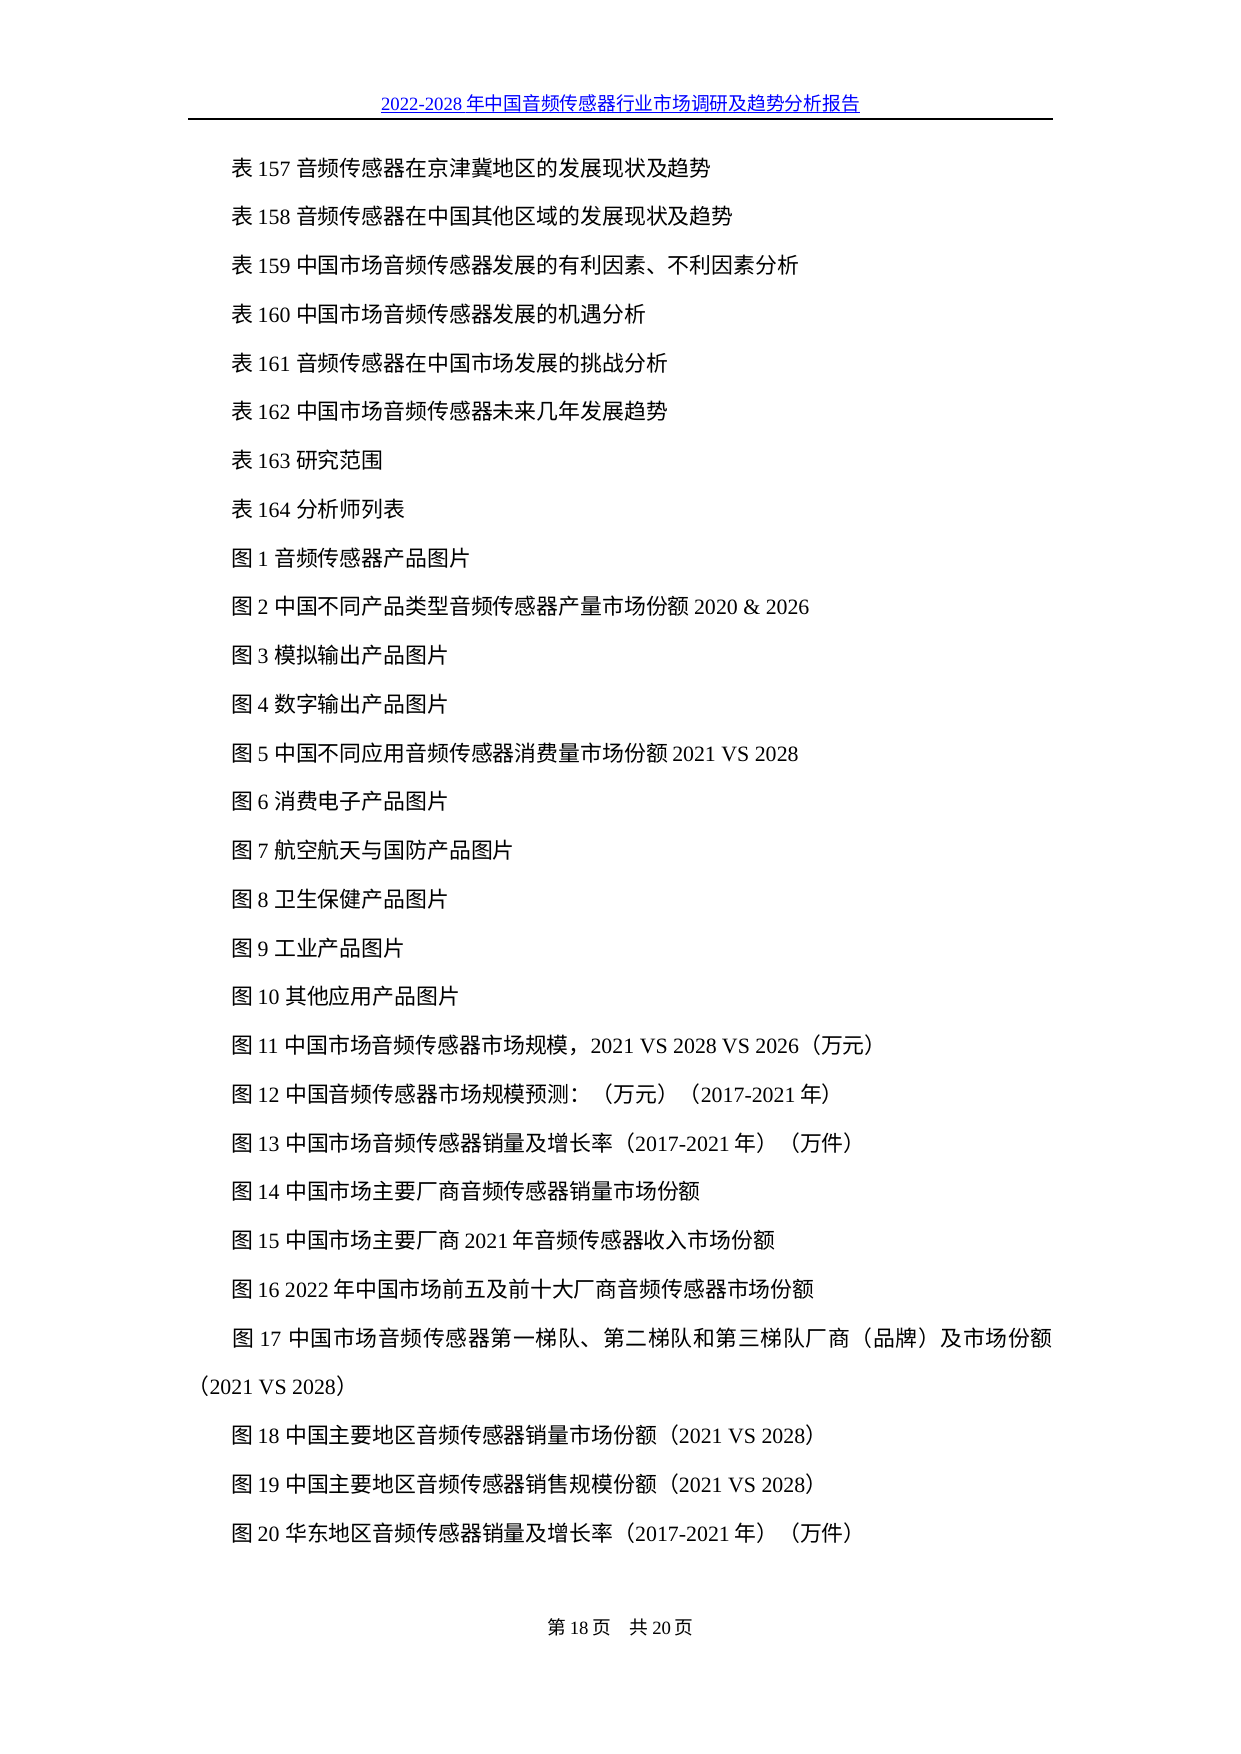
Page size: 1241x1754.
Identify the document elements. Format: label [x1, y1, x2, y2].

text [187, 150, 1053, 1548]
